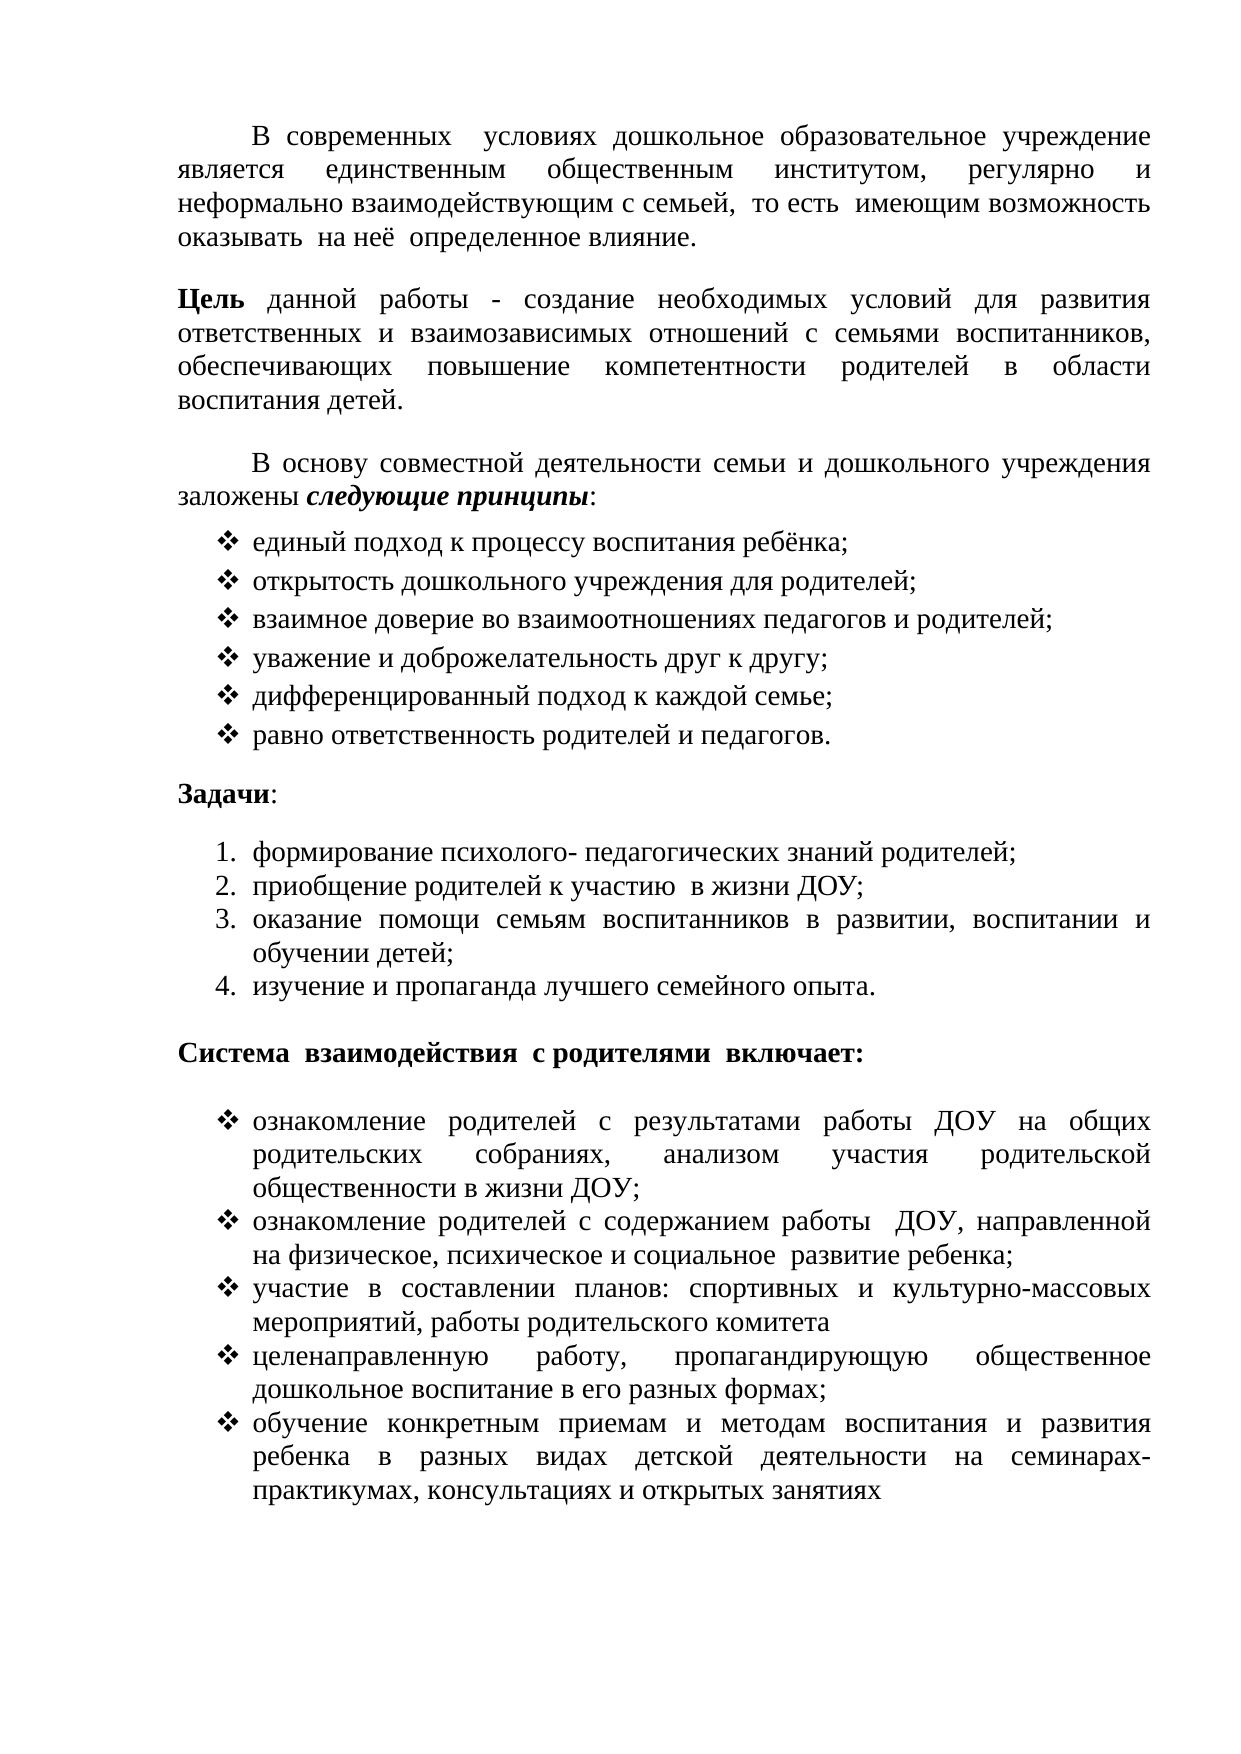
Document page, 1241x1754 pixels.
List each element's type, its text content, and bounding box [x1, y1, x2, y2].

list изучение и пропаганда лучшего семейного опыта. [215, 968, 1152, 1002]
list единый подход к процессу воспитания ребёнка; [215, 524, 1152, 558]
text В основу совместной деятельности семьи и дошкольного учреждения заложены следующие принципы: [177, 445, 1152, 512]
text Задачи: [177, 776, 1152, 809]
list открытость дошкольного учреждения для родителей; [215, 563, 1152, 597]
list дифференцированный подход к каждой семье; [215, 678, 1152, 712]
list обучение конкретным приемам и методам воспитания и развития ребенка в разных видах детской деятельности на семинарах-практикумах, консультациях и открытых занятиях [215, 1405, 1152, 1506]
list участие в составлении планов: спортивных и культурно-массовых мероприятий, работы родительского комитета [215, 1271, 1152, 1338]
text Система взаимодействия с родителями включает: [177, 1036, 1152, 1069]
text Цель данной работы - создание необходимых условий для развития ответственных и взаимозависимых отношений с семьями воспитанников, обеспечивающих повышение компетентности родителей в области воспитания детей. [177, 281, 1152, 416]
list взаимное доверие во взаимоотношениях педагогов и родителей; [215, 601, 1152, 635]
list оказание помощи семьям воспитанников в развитии, воспитании и обучении детей; [215, 901, 1152, 968]
list формирование психолого- педагогических знаний родителей; [215, 834, 1152, 868]
list равно ответственность родителей и педагогов. [215, 717, 1152, 751]
list уважение и доброжелательность друг к другу; [215, 640, 1152, 674]
list ознакомление родителей с содержанием работы ДОУ, направленной на физическое, психическое и социальное развитие ребенка; [215, 1203, 1152, 1271]
list ознакомление родителей с результатами работы ДОУ на общих родительских собраниях, анализом участия родительской общественности в жизни ДОУ; [215, 1103, 1152, 1203]
list приобщение родителей к участию в жизни ДОУ; [215, 868, 1152, 901]
text В современных условиях дошкольное образовательное учреждение является единственным общественным институтом, регулярно и неформально взаимодействующим с семьей, то есть имеющим возможность оказывать на неё определенное влияние. [177, 118, 1152, 252]
list целенаправленную работу, пропагандирующую общественное дошкольное воспитание в его разных формах; [215, 1338, 1152, 1405]
